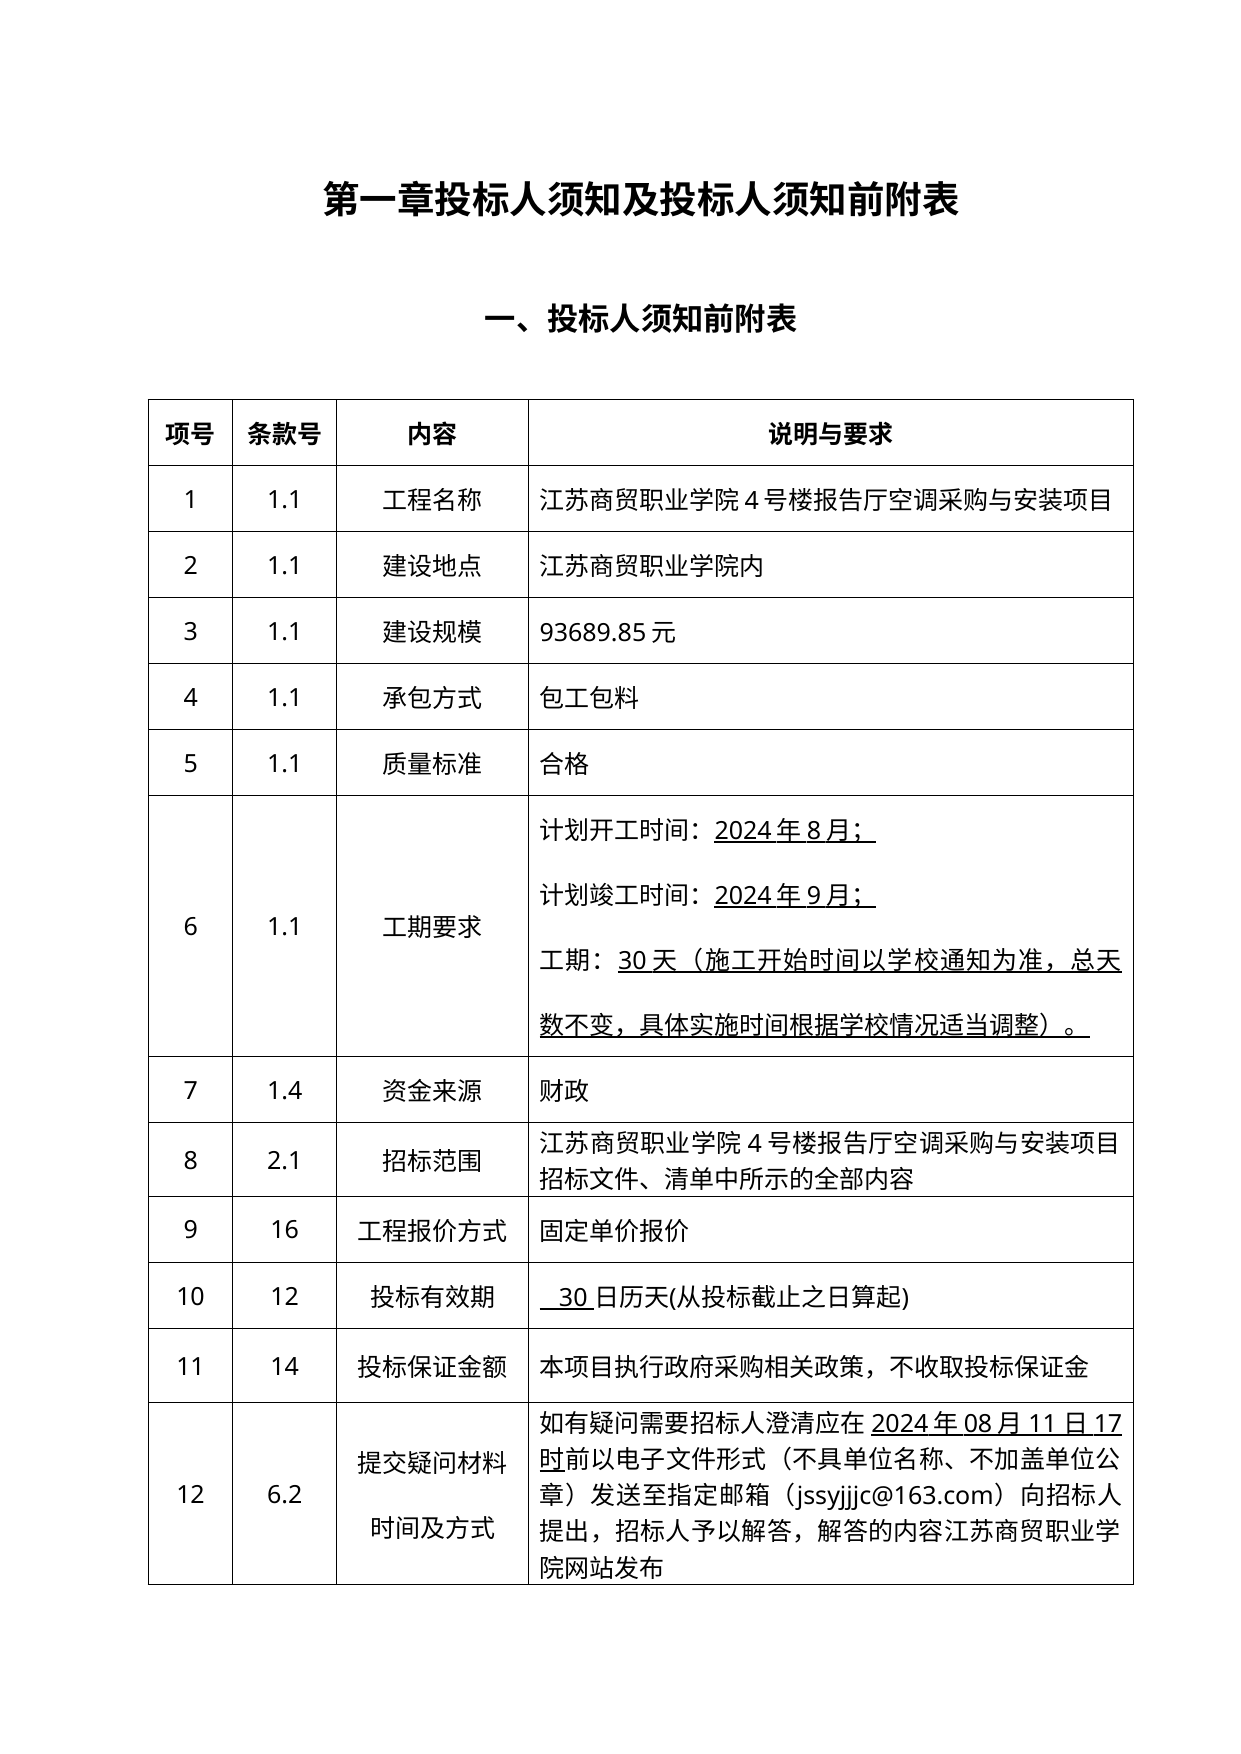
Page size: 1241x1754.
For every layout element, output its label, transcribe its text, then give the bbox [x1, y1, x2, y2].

table_header 内容 [337, 400, 528, 465]
table_cell 4 [149, 664, 232, 729]
table_cell 承包方式 [337, 664, 528, 729]
table_cell 资金来源 [337, 1057, 528, 1122]
table_cell 建设规模 [337, 598, 528, 663]
table_cell 江苏商贸职业学院内 [529, 532, 1133, 597]
table_cell 本项目执行政府采购相关政策，不收取投标保证金 [529, 1329, 1133, 1402]
table_cell 1.4 [233, 1057, 336, 1122]
table_cell 提交疑问材料 时间及方式 [337, 1403, 528, 1584]
table_cell 8 [149, 1123, 232, 1196]
table_cell 16 [233, 1197, 336, 1262]
table_cell 1.1 [233, 532, 336, 597]
table_cell 3 [149, 598, 232, 663]
table_cell 如有疑问需要招标人澄清应在2024年08月 11 日17时前以电子文件形式（不具单位名称、不加盖单位公章）发送至指定邮箱（jssyjjjc@163.com）向招标人提出，招标人予以解答，解答的内容江苏商贸职业学院网站发布 [529, 1403, 1133, 1584]
table_cell 93689.85元 [529, 598, 1133, 663]
table_cell 工期要求 [337, 796, 528, 1056]
table_cell 6 [149, 796, 232, 1056]
table_cell 2 [149, 532, 232, 597]
table_cell 工程报价方式 [337, 1197, 528, 1262]
table_cell 14 [233, 1329, 336, 1402]
table_cell 11 [149, 1329, 232, 1402]
table_cell 6.2 [233, 1403, 336, 1584]
table_cell 1.1 [233, 796, 336, 1056]
subtitle 一、投标人须知前附表 [136, 284, 1146, 349]
table_cell 江苏商贸职业学院4号楼报告厅空调采购与安装项目招标文件、清单中所示的全部内容 [529, 1123, 1133, 1196]
table_cell 10 [149, 1263, 232, 1328]
table_cell 12 [233, 1263, 336, 1328]
table_cell 1.1 [233, 598, 336, 663]
table_cell 招标范围 [337, 1123, 528, 1196]
table_cell 投标有效期 [337, 1263, 528, 1328]
table_cell 合格 [529, 730, 1133, 795]
table_cell 5 [149, 730, 232, 795]
table_cell 9 [149, 1197, 232, 1262]
table_cell 固定单价报价 [529, 1197, 1133, 1262]
table_header 说明与要求 [529, 400, 1133, 465]
table_header 条款号 [233, 400, 336, 465]
table_cell 2.1 [233, 1123, 336, 1196]
table_cell 建设地点 [337, 532, 528, 597]
table_cell 1 [149, 466, 232, 531]
table_cell 1.1 [233, 664, 336, 729]
table_cell 质量标准 [337, 730, 528, 795]
table_cell 工程名称 [337, 466, 528, 531]
subtitle 第一章投标人须知及投标人须知前附表 [136, 165, 1146, 230]
table_cell 投标保证金额 [337, 1329, 528, 1402]
table_cell 江苏商贸职业学院4号楼报告厅空调采购与安装项目 [529, 466, 1133, 531]
table_cell 1.1 [233, 466, 336, 531]
table_cell 1.1 [233, 730, 336, 795]
table_cell 计划开工时间：2024年8月； 计划竣工时间：2024年9月； 工期：30天（施工开始时间以学校通知为准，总天数不变，具体实施时间根据学校情况适当调整）。 [529, 796, 1133, 1056]
table_cell 包工包料 [529, 664, 1133, 729]
table_cell 30 日历天(从投标截止之日算起) [529, 1263, 1133, 1328]
table_cell 12 [149, 1403, 232, 1584]
table_cell 财政 [529, 1057, 1133, 1122]
table_header 项号 [149, 400, 232, 465]
table_cell 7 [149, 1057, 232, 1122]
